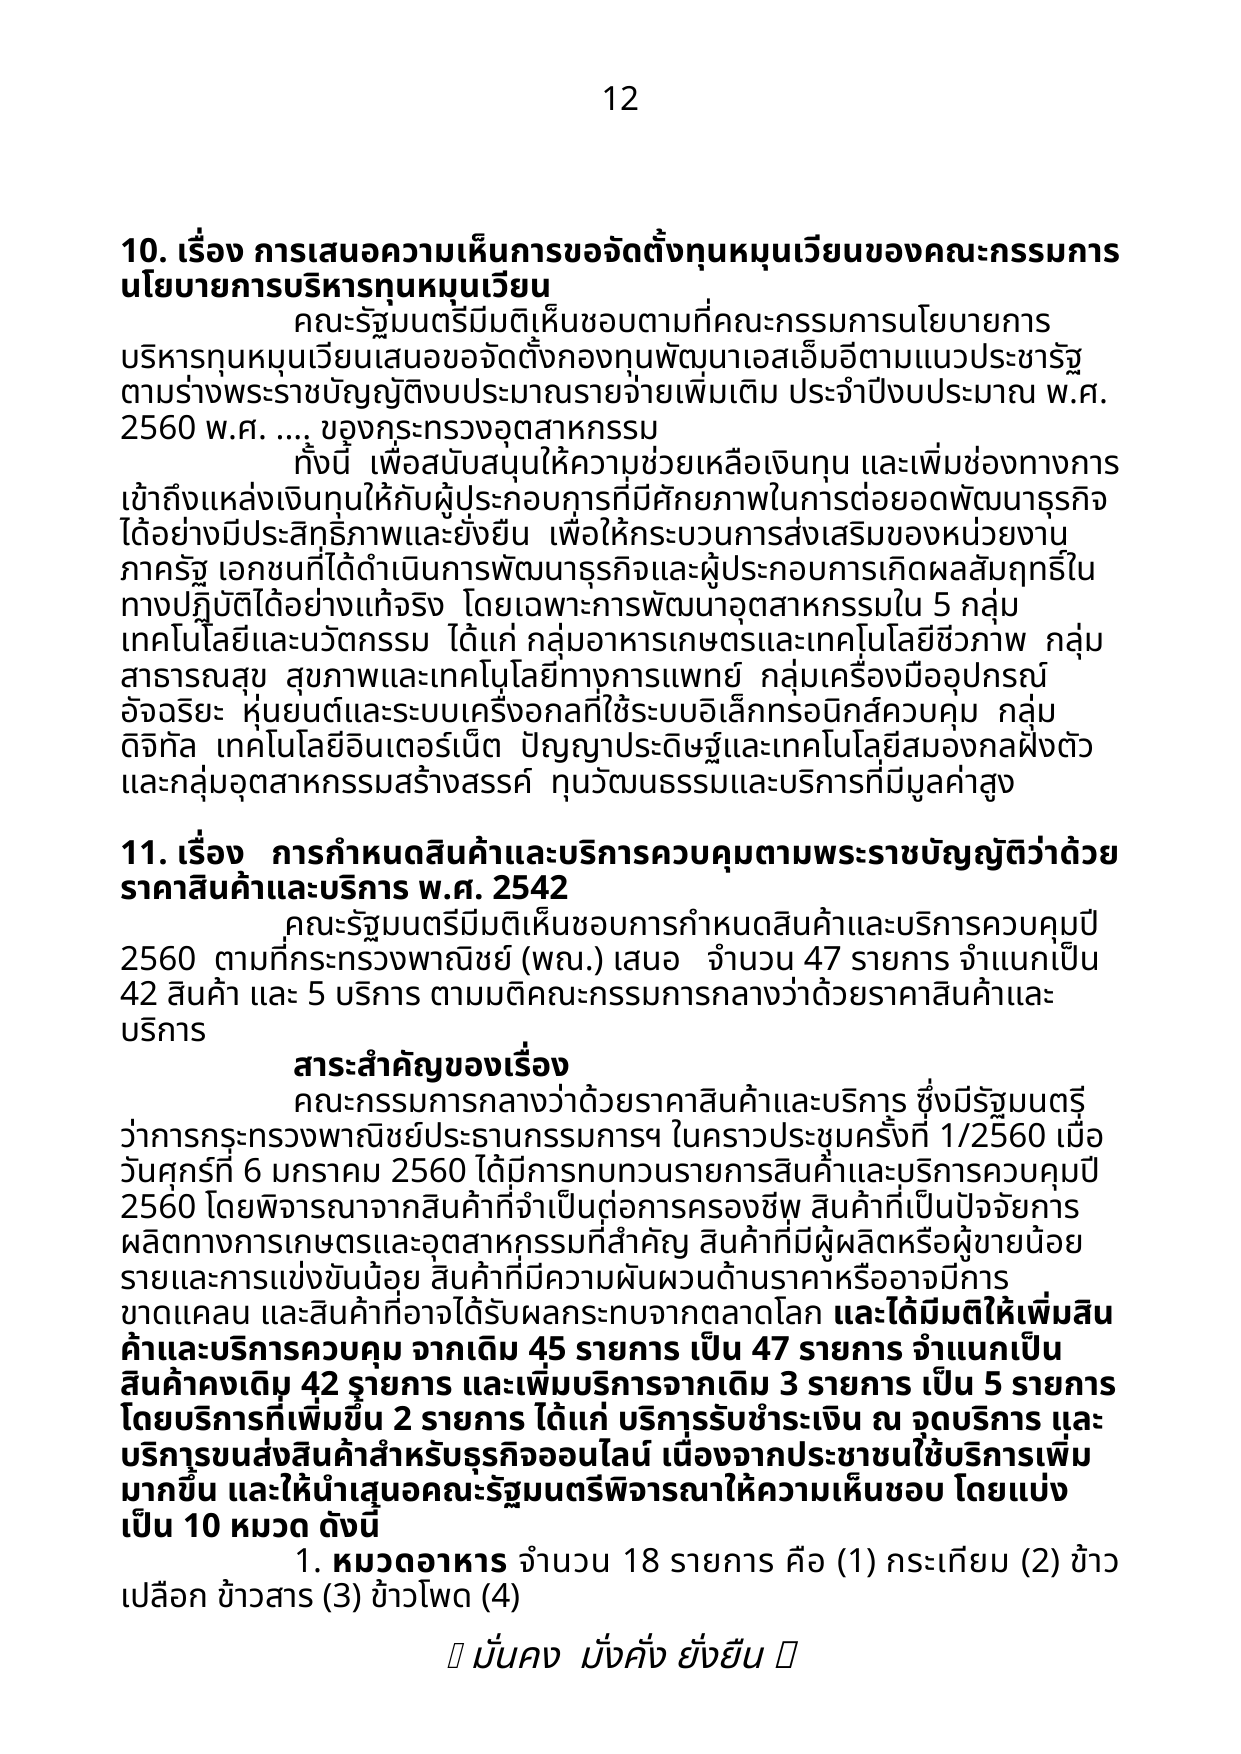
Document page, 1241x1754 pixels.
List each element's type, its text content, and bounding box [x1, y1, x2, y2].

text คณะรัฐมนตรีมีมติเห็นชอบตามที่คณะกรรมการนโยบายการบริหารทุนหมุนเวียนเสนอขอจัดตั้งกองทุนพัฒนาเอสเอ็มอีตามแนวประชารัฐ ตามร่างพระราชบัญญัติงบประมาณรายจ่ายเพิ่มเติม ประจำปีงบประมาณ พ.ศ. 2560 พ.ศ. .... ของกระทรวงอุตสาหกรรม [120, 304, 1120, 446]
text 10. เรื่อง การเสนอความเห็นการขอจัดตั้งทุนหมุนเวียนของคณะกรรมการนโยบายการบริหารทุนหมุนเวียน [120, 234, 1120, 304]
text คณะกรรมการกลางว่าด้วยราคาสินค้าและบริการ ซึ่งมีรัฐมนตรีว่าการกระทรวงพาณิชย์ประธานกรรมการฯ ในคราวประชุมครั้งที่ 1/2560 เมื่อวันศุกร์ที่ 6 มกราคม 2560 ได้มีการทบทวนรายการสินค้าและบริการควบคุมปี 2560 โดยพิจารณาจากสินค้าที่จำเป็นต่อการครองชีพ สินค้าที่เป็นปัจจัยการผลิตทางการเกษตรและอุตสาหกรรมที่สำคัญ สินค้าที่มีผู้ผลิตหรือผู้ขายน้อยรายและการแข่งขันน้อย สินค้าที่มีความผันผวนด้านราคาหรืออาจมีการขาดแคลน และสินค้าที่อาจได้รับผลกระทบจากตลาดโลก และได้มีมติให้เพิ่มสินค้าและบริการควบคุม จากเดิม 45 รายการ เป็น 47 รายการ จำแนกเป็นสินค้าคงเดิม 42 รายการ และเพิ่มบริการจากเดิม 3 รายการ เป็น 5 รายการ โดยบริการที่เพิ่มขึ้น 2 รายการ ได้แก่ บริการรับชำระเงิน ณ จุดบริการ และบริการขนส่งสินค้าสำหรับธุรกิจออนไลน์ เนื่องจากประชาชนใช้บริการเพิ่มมากขึ้น และให้นำเสนอคณะรัฐมนตรีพิจารณาให้ความเห็นชอบ โดยแบ่งเป็น 10 หมวด ดังนี้ [120, 1084, 1120, 1544]
text คณะรัฐมนตรีมีมติเห็นชอบการกำหนดสินค้าและบริการควบคุมปี 2560 ตามที่กระทรวงพาณิชย์ (พณ.) เสนอ จำนวน 47 รายการ จำแนกเป็น 42 สินค้า และ 5 บริการ ตามมติคณะกรรมการกลางว่าด้วยราคาสินค้าและบริการ [120, 907, 1120, 1048]
text ทั้งนี้ เพื่อสนับสนุนให้ความช่วยเหลือเงินทุน และเพิ่มช่องทางการเข้าถึงแหล่งเงินทุนให้กับผู้ประกอบการที่มีศักยภาพในการต่อยอดพัฒนาธุรกิจได้อย่างมีประสิทธิภาพและยั่งยืน เพื่อให้กระบวนการส่งเสริมของหน่วยงานภาครัฐ เอกชนที่ได้ดำเนินการพัฒนาธุรกิจและผู้ประกอบการเกิดผลสัมฤทธิ์ในทางปฏิบัติได้อย่างแท้จริง โดยเฉพาะการพัฒนาอุตสาหกรรมใน 5 กลุ่มเทคโนโลยีและนวัตกรรม ได้แก่ กลุ่มอาหารเกษตรและเทคโนโลยีชีวภาพ กลุ่มสาธารณสุข สุขภาพและเทคโนโลยีทางการแพทย์ กลุ่มเครื่องมืออุปกรณ์อัจฉริยะ หุ่นยนต์และระบบเครื่งอกลที่ใช้ระบบอิเล็กทรอนิกส์ควบคุม กลุ่มดิจิทัล เทคโนโลยีอินเตอร์เน็ต ปัญญาประดิษฐ์และเทคโนโลยีสมองกลฝังตัว และกลุ่มอุตสาหกรรมสร้างสรรค์ ทุนวัฒนธรรมและบริการที่มีมูลค่าสูง [120, 446, 1120, 800]
text 11. เรื่อง การกำหนดสินค้าและบริการควบคุมตามพระราชบัญญัติว่าด้วยราคาสินค้าและบริการ พ.ศ. 2542 [120, 836, 1120, 907]
text สาระสำคัญของเรื่อง [120, 1048, 1120, 1084]
text 1. หมวดอาหาร จำนวน 18 รายการ คือ (1) กระเทียม (2) ข้าวเปลือก ข้าวสาร (3) ข้าวโพด (4) [120, 1544, 1120, 1615]
